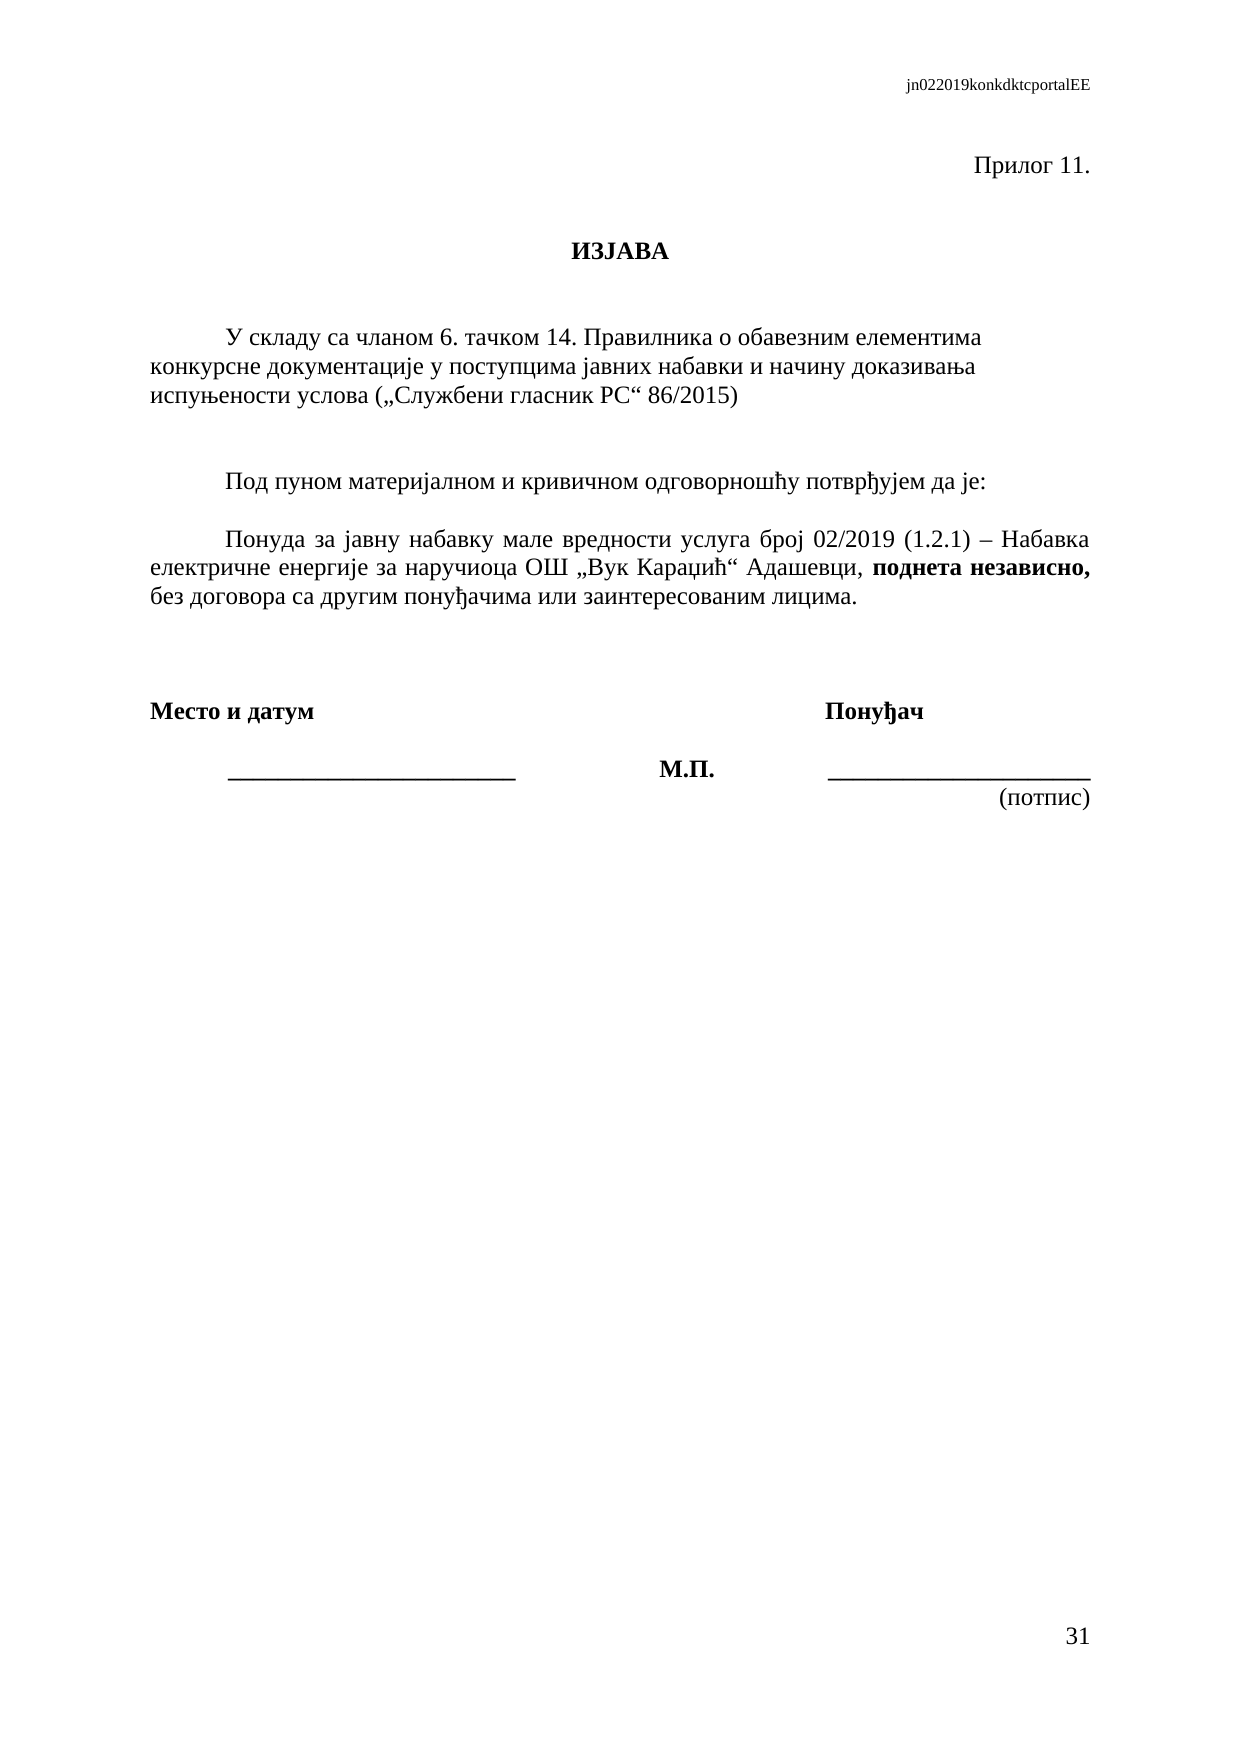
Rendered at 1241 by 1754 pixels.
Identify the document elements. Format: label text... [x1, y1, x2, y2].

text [150, 150, 1090, 179]
text Место и датум Понуђач [150, 696, 1090, 725]
text Под пуном материјалном и кривичном одговорношћу потврђујем да је: [150, 466, 1090, 495]
text Понуда за јавну набавку мале вредности услуга број 02/2019 (1.2.1) – Набавка електричне енергије за наручиоца ОШ „Вук Караџић“ Адашевци, поднета независно, без договора са другим понуђачима или заинтересованим лицима. [150, 524, 1090, 610]
text ИЗЈАВА [150, 236, 1090, 265]
text У складу са чланом 6. тачком 14. Правилника о обавезним елементима конкурсне документације у поступцима јавних набавки и начину доказивања испуњености услова („Службени гласник РС“ 86/2015) [150, 322, 1090, 409]
text _______________________ М.П. _____________________ (потпис)Прилог 12. [150, 754, 1090, 811]
